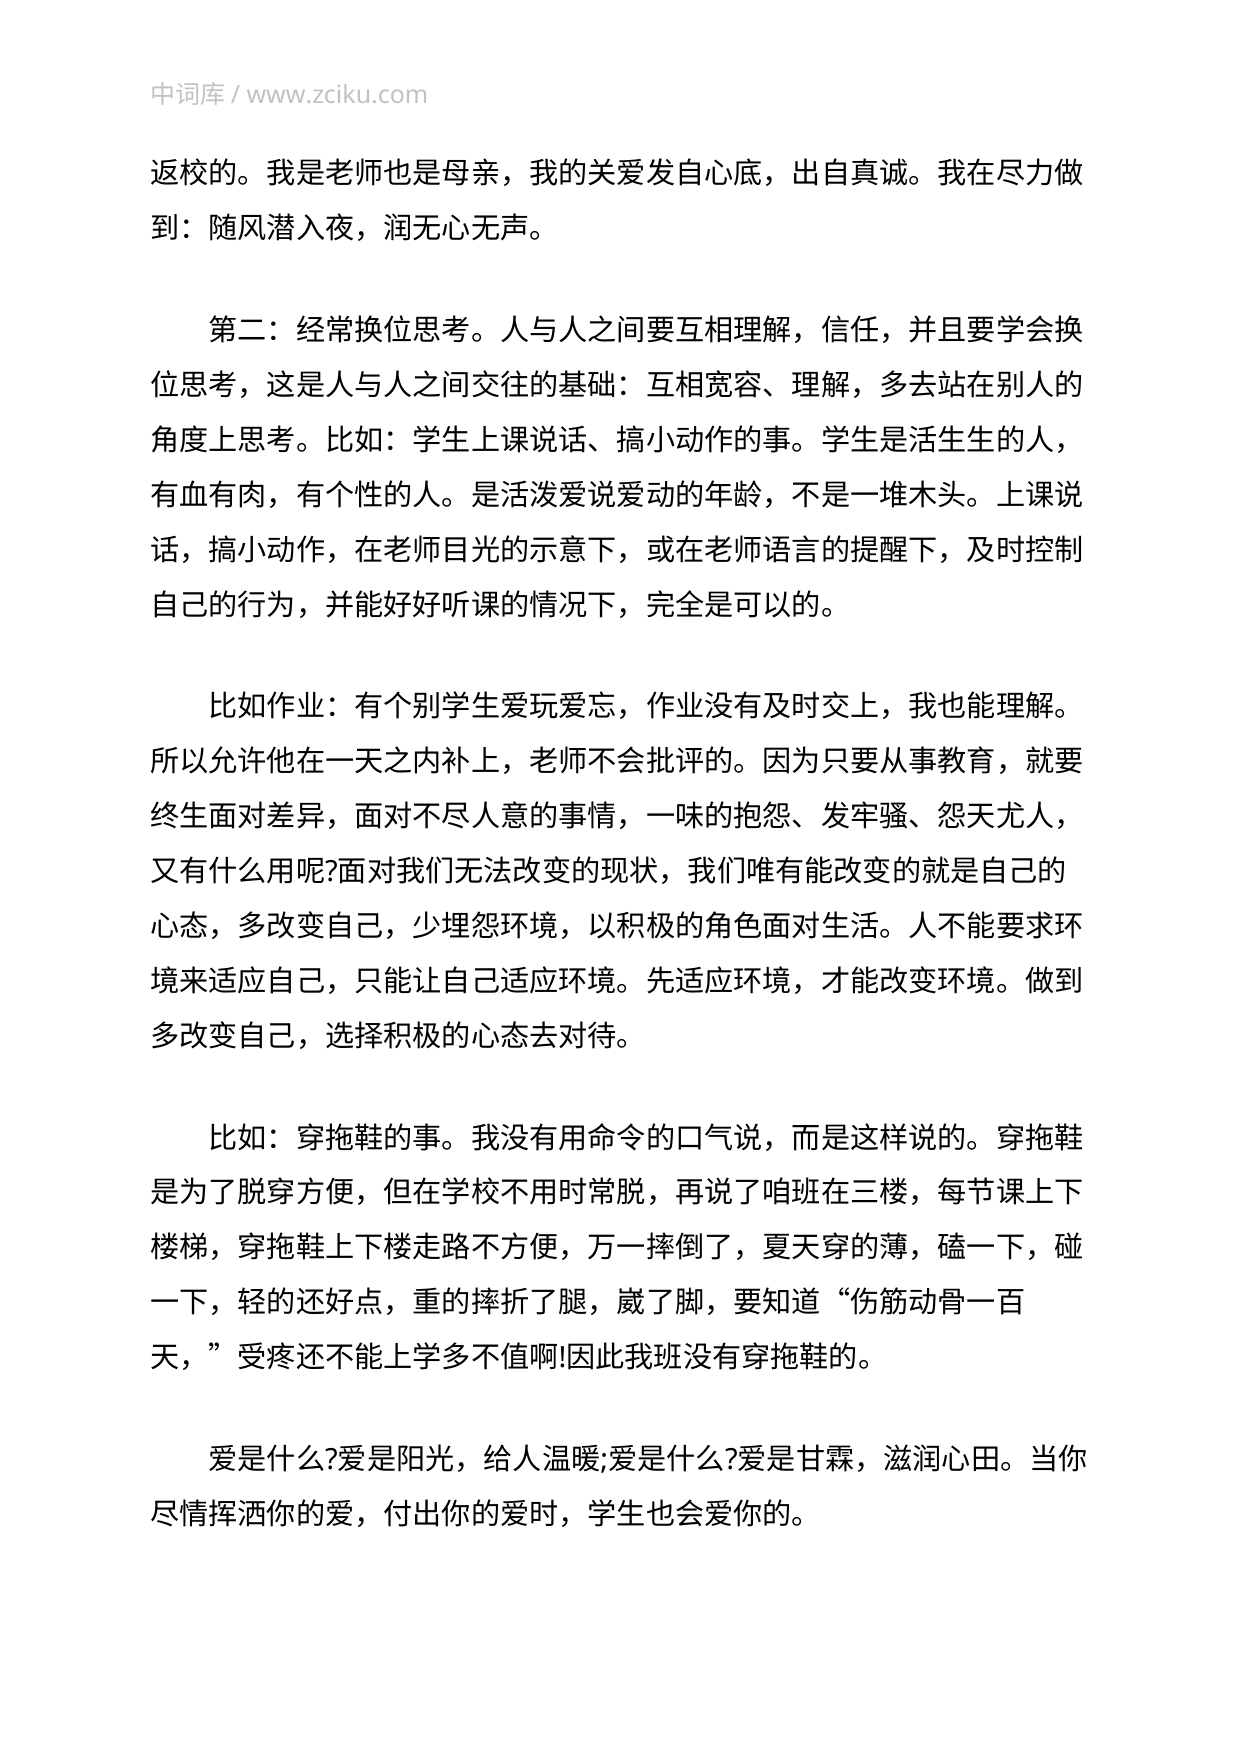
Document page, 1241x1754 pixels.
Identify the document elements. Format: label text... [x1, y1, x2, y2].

text 爱是什么?爱是阳光，给人温暖;爱是什么?爱是甘霖，滋润心田。当你尽情挥洒你的爱，付出你的爱时，学生也会爱你的。 [150, 1436, 1090, 1533]
text 比如作业：有个别学生爱玩爱忘，作业没有及时交上，我也能理解。所以允许他在一天之内补上，老师不会批评的。因为只要从事教育，就要终生面对差异，面对不尽人意的事情，一味的抱怨、发牢骚、怨天尤人，又有什么用呢?面对我们无法改变的现状，我们唯有能改变的就是自己的心态，多改变自己，少埋怨环境，以积极的角色面对生活。人不能要求环境来适应自己，只能让自己适应环境。先适应环境，才能改变环境。做到多改变自己，选择积极的心态去对待。 [150, 683, 1090, 1055]
text 比如：穿拖鞋的事。我没有用命令的口气说，而是这样说的。穿拖鞋是为了脱穿方便，但在学校不用时常脱，再说了咱班在三楼，每节课上下楼梯，穿拖鞋上下楼走路不方便，万一摔倒了，夏天穿的薄，磕一下，碰一下，轻的还好点，重的摔折了腿，崴了脚，要知道“伤筋动骨一百天，”受疼还不能上学多不值啊!因此我班没有穿拖鞋的。 [150, 1114, 1090, 1376]
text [150, 150, 1090, 247]
text 第二：经常换位思考。人与人之间要互相理解，信任，并且要学会换位思考，这是人与人之间交往的基础：互相宽容、理解，多去站在别人的角度上思考。比如：学生上课说话、搞小动作的事。学生是活生生的人，有血有肉，有个性的人。是活泼爱说爱动的年龄，不是一堆木头。上课说话，搞小动作，在老师目光的示意下，或在老师语言的提醒下，及时控制自己的行为，并能好好听课的情况下，完全是可以的。 [150, 307, 1090, 623]
